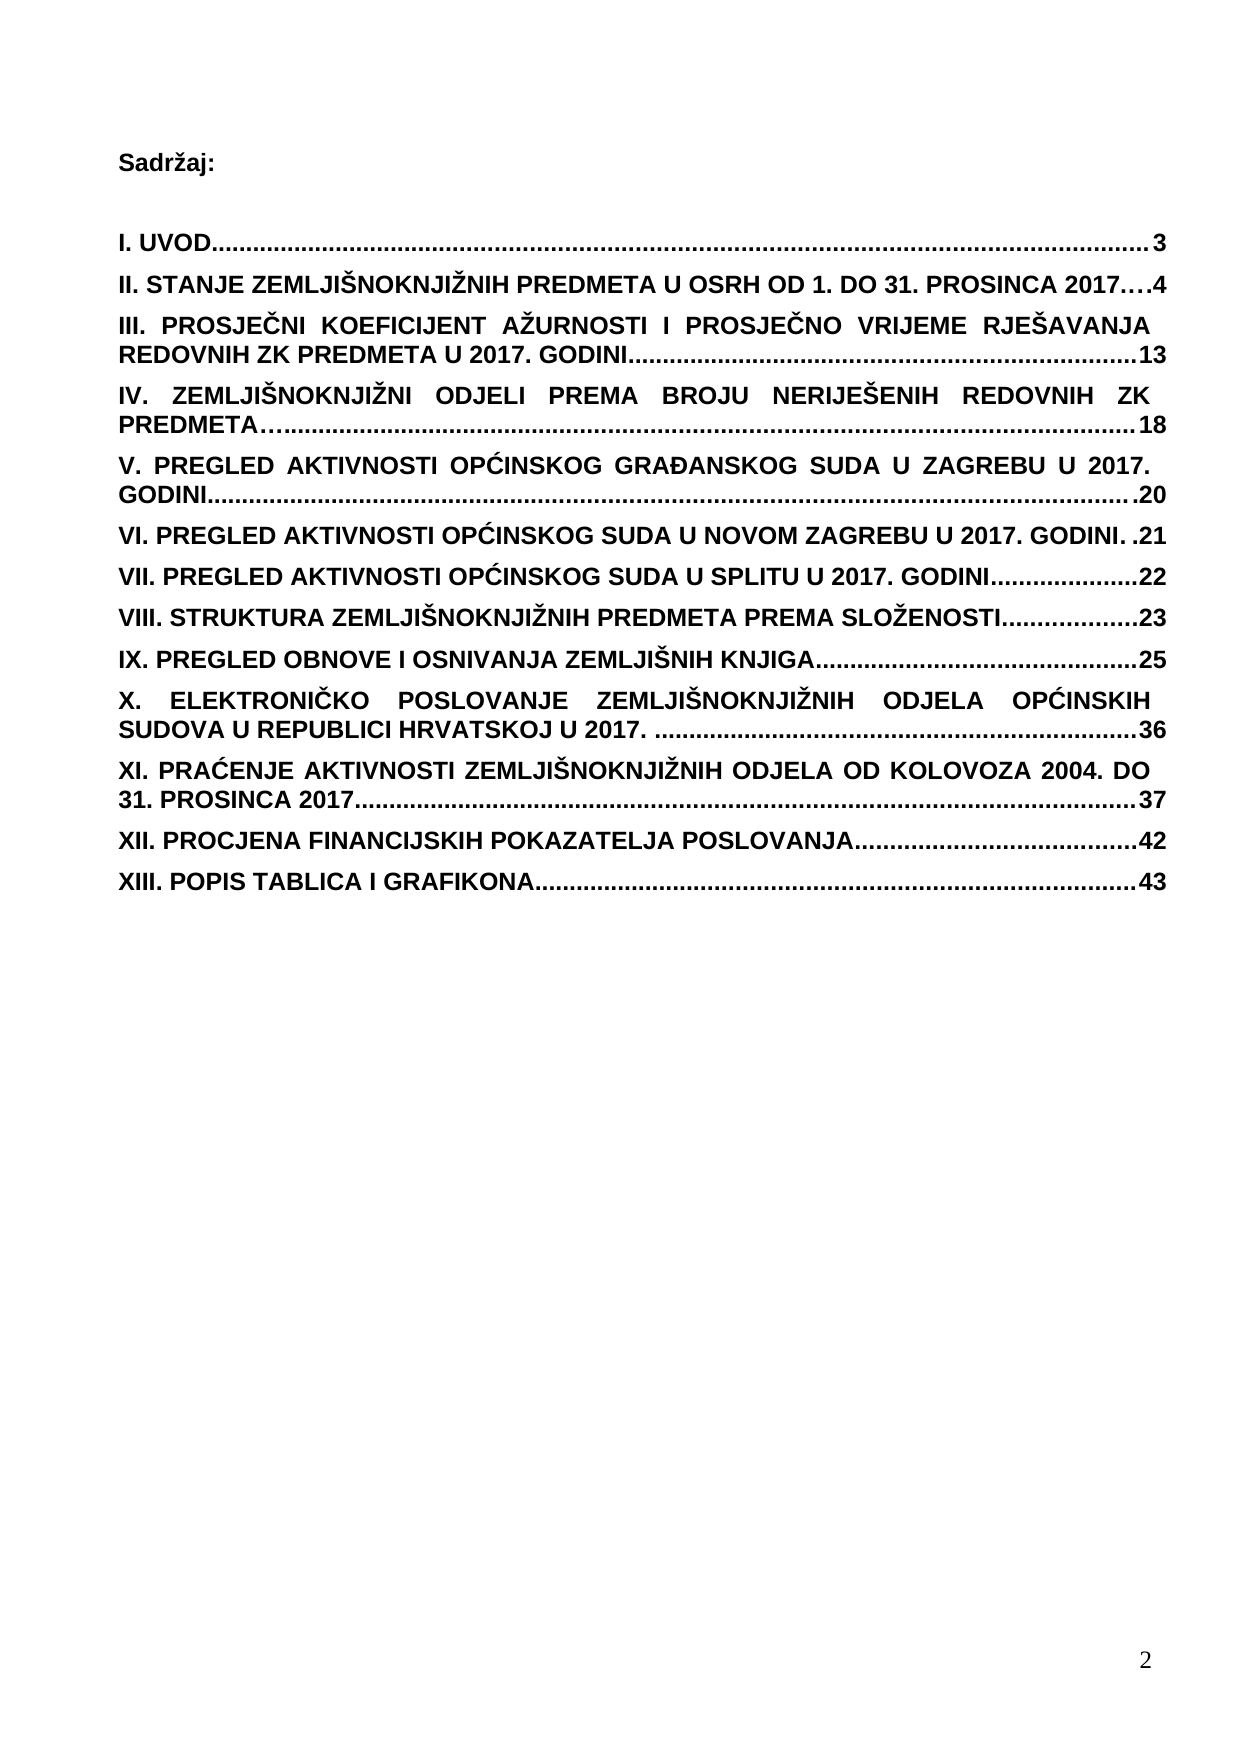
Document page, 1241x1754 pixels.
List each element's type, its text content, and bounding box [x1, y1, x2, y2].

text VII. PREGLED AKTIVNOSTI OPĆINSKOG SUDA U SPLITU U 2017. GODINI 22 [118, 562, 1152, 591]
text XI. PRAĆENJE AKTIVNOSTI ZEMLJIŠNOKNJIŽNIH ODJELA OD KOLOVOZA 2004. DO 31. PROSINCA 2017. 37 [118, 756, 1152, 813]
text I. UVOD 3 [118, 228, 1152, 257]
text Sadržaj: [118, 148, 1152, 176]
text VI. PREGLED AKTIVNOSTI OPĆINSKOG SUDA U NOVOM ZAGREBU U 2017. GODINI 21 [118, 521, 1152, 549]
text IV. ZEMLJIŠNOKNJIŽNI ODJELI PREMA BROJU NERIJEŠENIH REDOVNIH ZK PREDMETA…. 18 [118, 381, 1152, 438]
text XIII. POPIS TABLICA I GRAFIKONA 43 [118, 867, 1152, 896]
text X. ELEKTRONIČKO POSLOVANJE ZEMLJIŠNOKNJIŽNIH ODJELA OPĆINSKIH SUDOVA U REPUBLICI HRVATSKOJ U 2017. 36 [118, 686, 1152, 743]
text III. PROSJEČNI KOEFICIJENT AŽURNOSTI I PROSJEČNO VRIJEME RJEŠAVANJA REDOVNIH ZK PREDMETA U 2017. GODINI 13 [118, 311, 1152, 368]
text V. PREGLED AKTIVNOSTI OPĆINSKOG GRAĐANSKOG SUDA U ZAGREBU U 2017. GODINI .20 [118, 451, 1152, 508]
text XII. PROCJENA FINANCIJSKIH POKAZATELJA POSLOVANJA 42 [118, 826, 1152, 854]
text VIII. STRUKTURA ZEMLJIŠNOKNJIŽNIH PREDMETA PREMA SLOŽENOSTI 23 [118, 603, 1152, 632]
text II. STANJE ZEMLJIŠNOKNJIŽNIH PREDMETA U OSRH OD 1. DO 31. PROSINCA 2017. 4 [118, 269, 1152, 298]
text IX. PREGLED OBNOVE I OSNIVANJA ZEMLJIŠNIH KNJIGA 25 [118, 644, 1152, 673]
